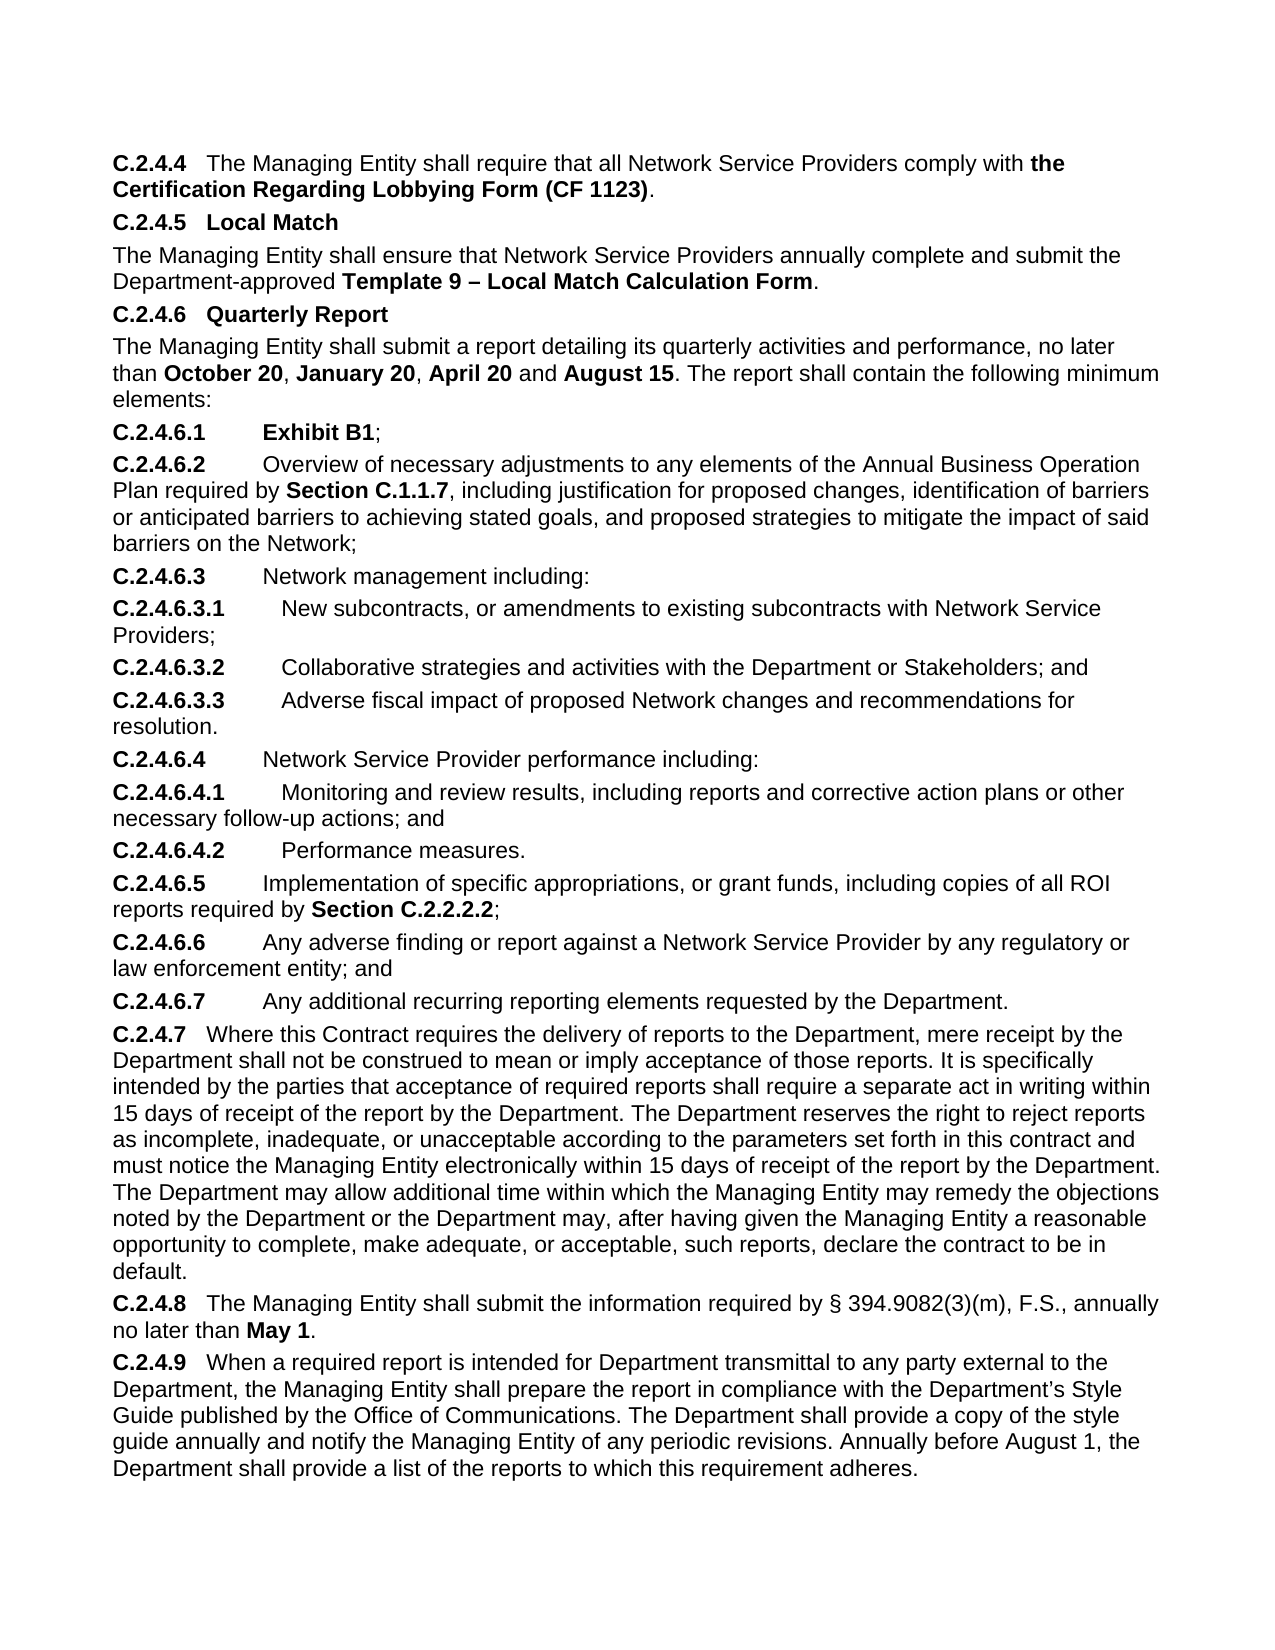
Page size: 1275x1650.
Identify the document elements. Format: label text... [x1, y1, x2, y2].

list Local Match [112, 209, 1162, 235]
list Performance measures. [112, 837, 1162, 864]
list When a required report is intended for Department transmittal to any party external to the Department, the Managing Entity shall prepare the report in compliance with the Department’s Style Guide published by the Office of Communications. The Department shall provide a copy of the style guide annually and notify the Managing Entity of any periodic revisions. Annually before August 1, the Department shall provide a list of the reports to which this requirement adheres. [112, 1349, 1162, 1481]
list Collaborative strategies and activities with the Department or Stakeholders; and [112, 654, 1162, 681]
list Overview of necessary adjustments to any elements of the Annual Business Operation Plan required by Section C.1.1.7, including justification for proposed changes, identification of barriers or anticipated barriers to achieving stated goals, and proposed strategies to mitigate the impact of said barriers on the Network; [112, 451, 1162, 556]
list Exhibit B1; [112, 418, 1162, 445]
list Network Service Provider performance including: [112, 746, 1162, 772]
list Monitoring and review results, including reports and corrective action plans or other necessary follow-up actions; and [112, 778, 1162, 831]
list Network management including: [112, 563, 1162, 589]
list The Managing Entity shall require that all Network Service Providers comply with the Certification Regarding Lobbying Form (CF 1123). [112, 150, 1162, 203]
list Implementation of specific appropriations, or grant funds, including copies of all ROI reports required by Section C.2.2.2.2; [112, 870, 1162, 923]
text The Managing Entity shall submit a report detailing its quarterly activities and performance, no later than October 20, January 20, April 20 and August 15. The report shall contain the following minimum elements: [112, 333, 1162, 412]
list The Managing Entity shall submit the information required by § 394.9082(3)(m), F.S., annually no later than May 1. [112, 1290, 1162, 1343]
list New subcontracts, or amendments to existing subcontracts with Network Service Providers; [112, 595, 1162, 648]
list Where this Contract requires the delivery of reports to the Department, mere receipt by the Department shall not be construed to mean or imply acceptance of those reports. It is specifically intended by the parties that acceptance of required reports shall require a separate act in writing within 15 days of receipt of the report by the Department. The Department reserves the right to reject reports as incomplete, inadequate, or unacceptable according to the parameters set forth in this contract and must notice the Managing Entity electronically within 15 days of receipt of the report by the Department. The Department may allow additional time within which the Managing Entity may remedy the objections noted by the Department or the Department may, after having given the Managing Entity a reasonable opportunity to complete, make adequate, or acceptable, such reports, declare the contract to be in default. [112, 1021, 1162, 1284]
text The Managing Entity shall ensure that Network Service Providers annually complete and submit the Department-approved Template 9 – Local Match Calculation Form. [112, 242, 1162, 294]
list Any additional recurring reporting elements requested by the Department. [112, 988, 1162, 1014]
list Adverse fiscal impact of proposed Network changes and recommendations for resolution. [112, 687, 1162, 739]
list Any adverse finding or report against a Network Service Provider by any regulatory or law enforcement entity; and [112, 929, 1162, 982]
list Quarterly Report [112, 301, 1162, 327]
